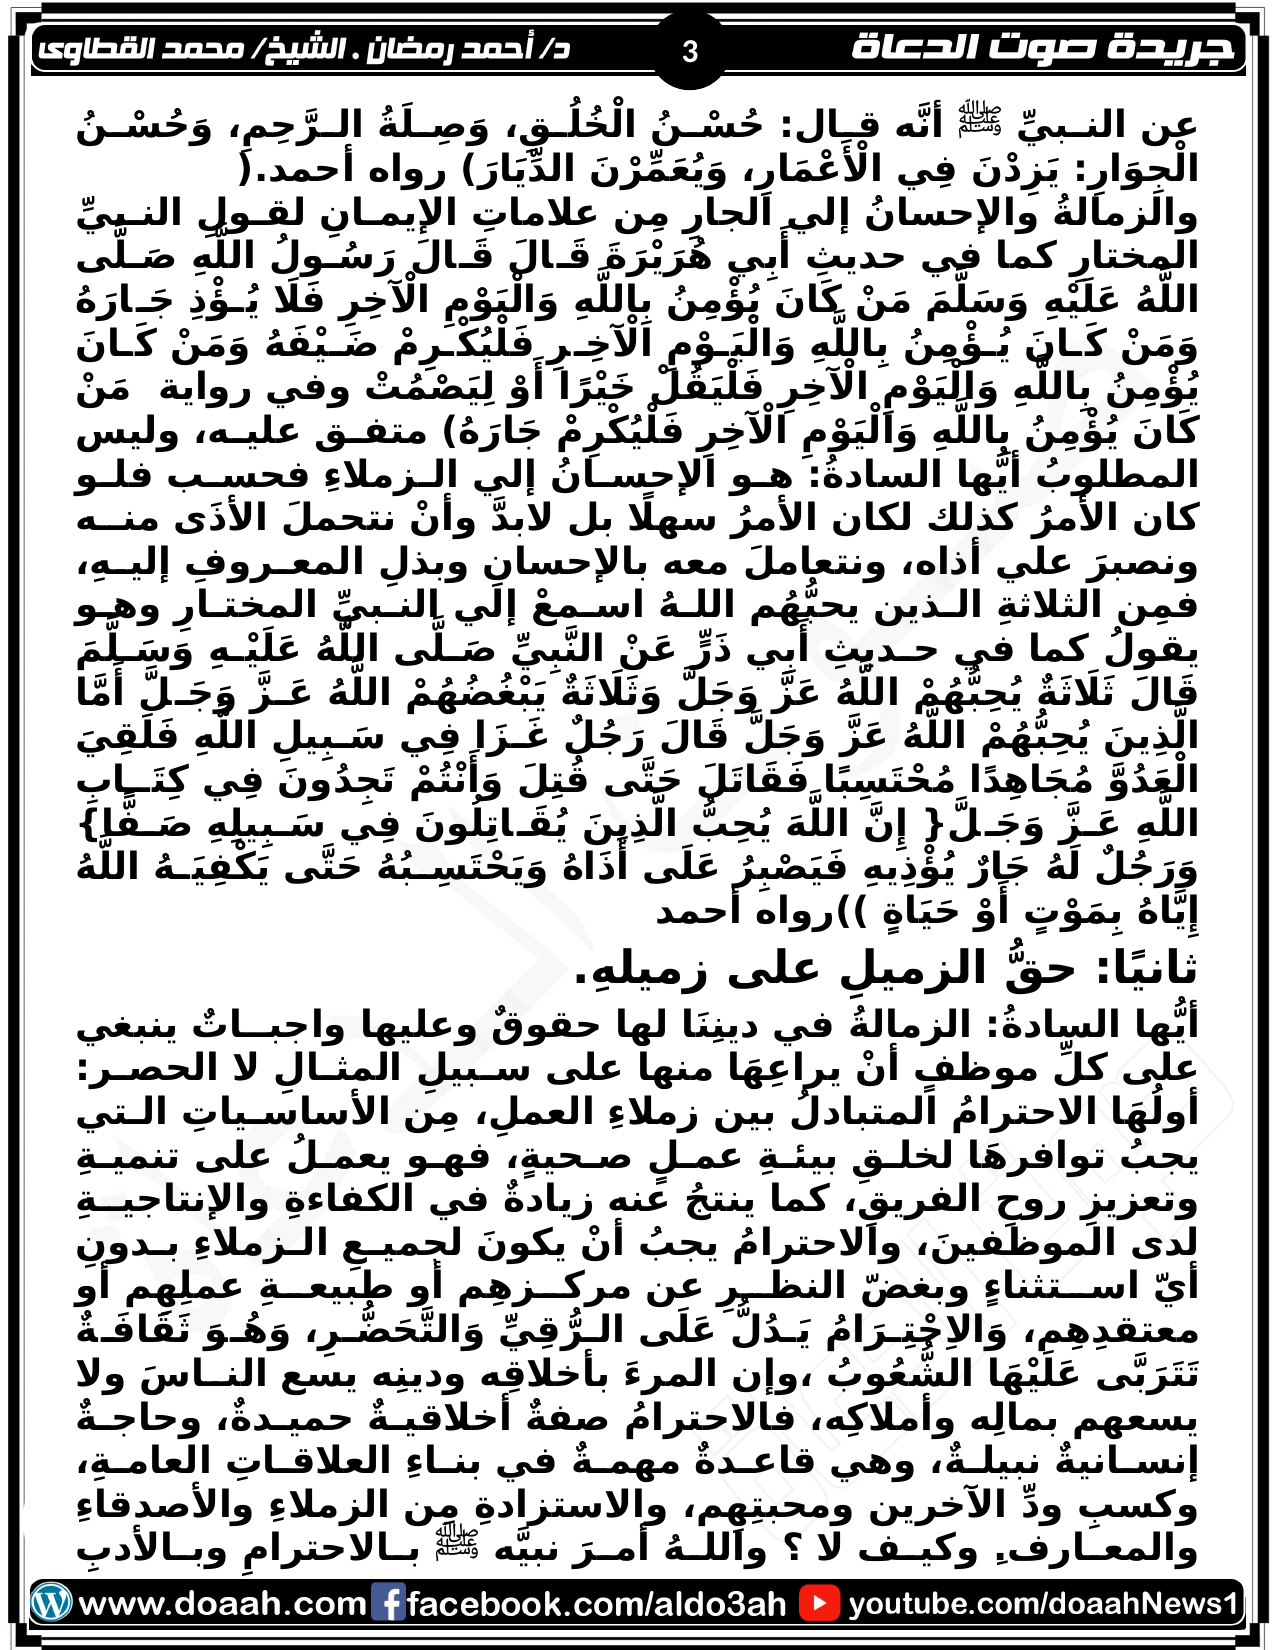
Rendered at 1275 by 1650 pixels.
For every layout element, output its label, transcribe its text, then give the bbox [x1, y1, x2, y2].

picture [0, 0, 1275, 1650]
text ثانيًا: حقُّ الزميلِ على زميلهِ. [75, 941, 1200, 994]
text والزمالةُ والإحسانُ إلي الجارِ مِن علاماتِ الإيمانِ لقولِ النبيِّ المختارِ كما في حديثِ أَبِي هُرَيْرَةَ قَالَ قَالَ رَسُولُ اللَّهِ صَلَّى اللَّهُ عَلَيْهِ وَسَلَّمَ مَنْ كَانَ يُؤْمِنُ بِاللَّهِ وَالْيَوْمِ الْآخِرِ فَلَا يُؤْذِ جَارَهُ وَمَنْ كَانَ يُؤْمِنُ بِاللَّهِ وَالْيَوْمِ الْآخِرِ فَلْيُكْرِمْ ضَيْفَهُ وَمَنْ كَانَ يُؤْمِنُ بِاللَّهِ وَالْيَوْمِ الْآخِرِ فَلْيَقُلْ خَيْرًا أَوْ لِيَصْمُتْ وفي رواية مَنْ كَانَ يُؤْمِنُ بِاللَّهِ وَالْيَوْمِ الْآخِرِ فَلْيُكْرِمْ جَارَهُ) متفق عليه، وليس المطلوبُ أيُّها السادةُ: هو الإحسانُ إلي الزملاءِ فحسب فلو كان الأمرُ كذلك لكان الأمرُ سهلًا بل لابدَّ وأنْ نتحملَ الأذَى منه ونصبرَ علي أذاه، ونتعاملَ معه بالإحسانِ وبذلِ المعروفِ إليهِ، فمِن الثلاثةِ الذين يحبُّهُم اللهُ اسمعْ إلي النبيِّ المختارِ وهو يقولُ كما في حديثِ أَبِي ذَرٍّ عَنْ النَّبِيِّ صَلَّى اللَّهُ عَلَيْهِ وَسَلَّمَ قَالَ ثَلَاثَةٌ يُحِبُّهُمْ اللَّهُ عَزَّ وَجَلَّ وَثَلَاثَةٌ يَبْغُضُهُمْ اللَّهُ عَزَّ وَجَلَّ أَمَّا الَّذِينَ يُحِبُّهُمْ اللَّهُ عَزَّ وَجَلَّ قَالَ رَجُلٌ غَزَا فِي سَبِيلِ اللَّهِ فَلَقِيَ الْعَدُوَّ مُجَاهِدًا مُحْتَسِبًا فَقَاتَلَ حَتَّى قُتِلَ وَأَنْتُمْ تَجِدُونَ فِي كِتَابِ اللَّهِ عَزَّ وَجَلَّ{ إِنَّ اللَّهَ يُحِبُّ الَّذِينَ يُقَاتِلُونَ فِي سَبِيلِهِ صَفًّا} وَرَجُلٌ لَهُ جَارٌ يُؤْذِيهِ فَيَصْبِرُ عَلَى أَذَاهُ وَيَحْتَسِبُهُ حَتَّى يَكْفِيَهُ اللَّهُ إِيَّاهُ بِمَوْتٍ أَوْ حَيَاةٍ ))رواه أحمد [75, 190, 1200, 932]
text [75, 1002, 1200, 1570]
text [75, 103, 1200, 190]
